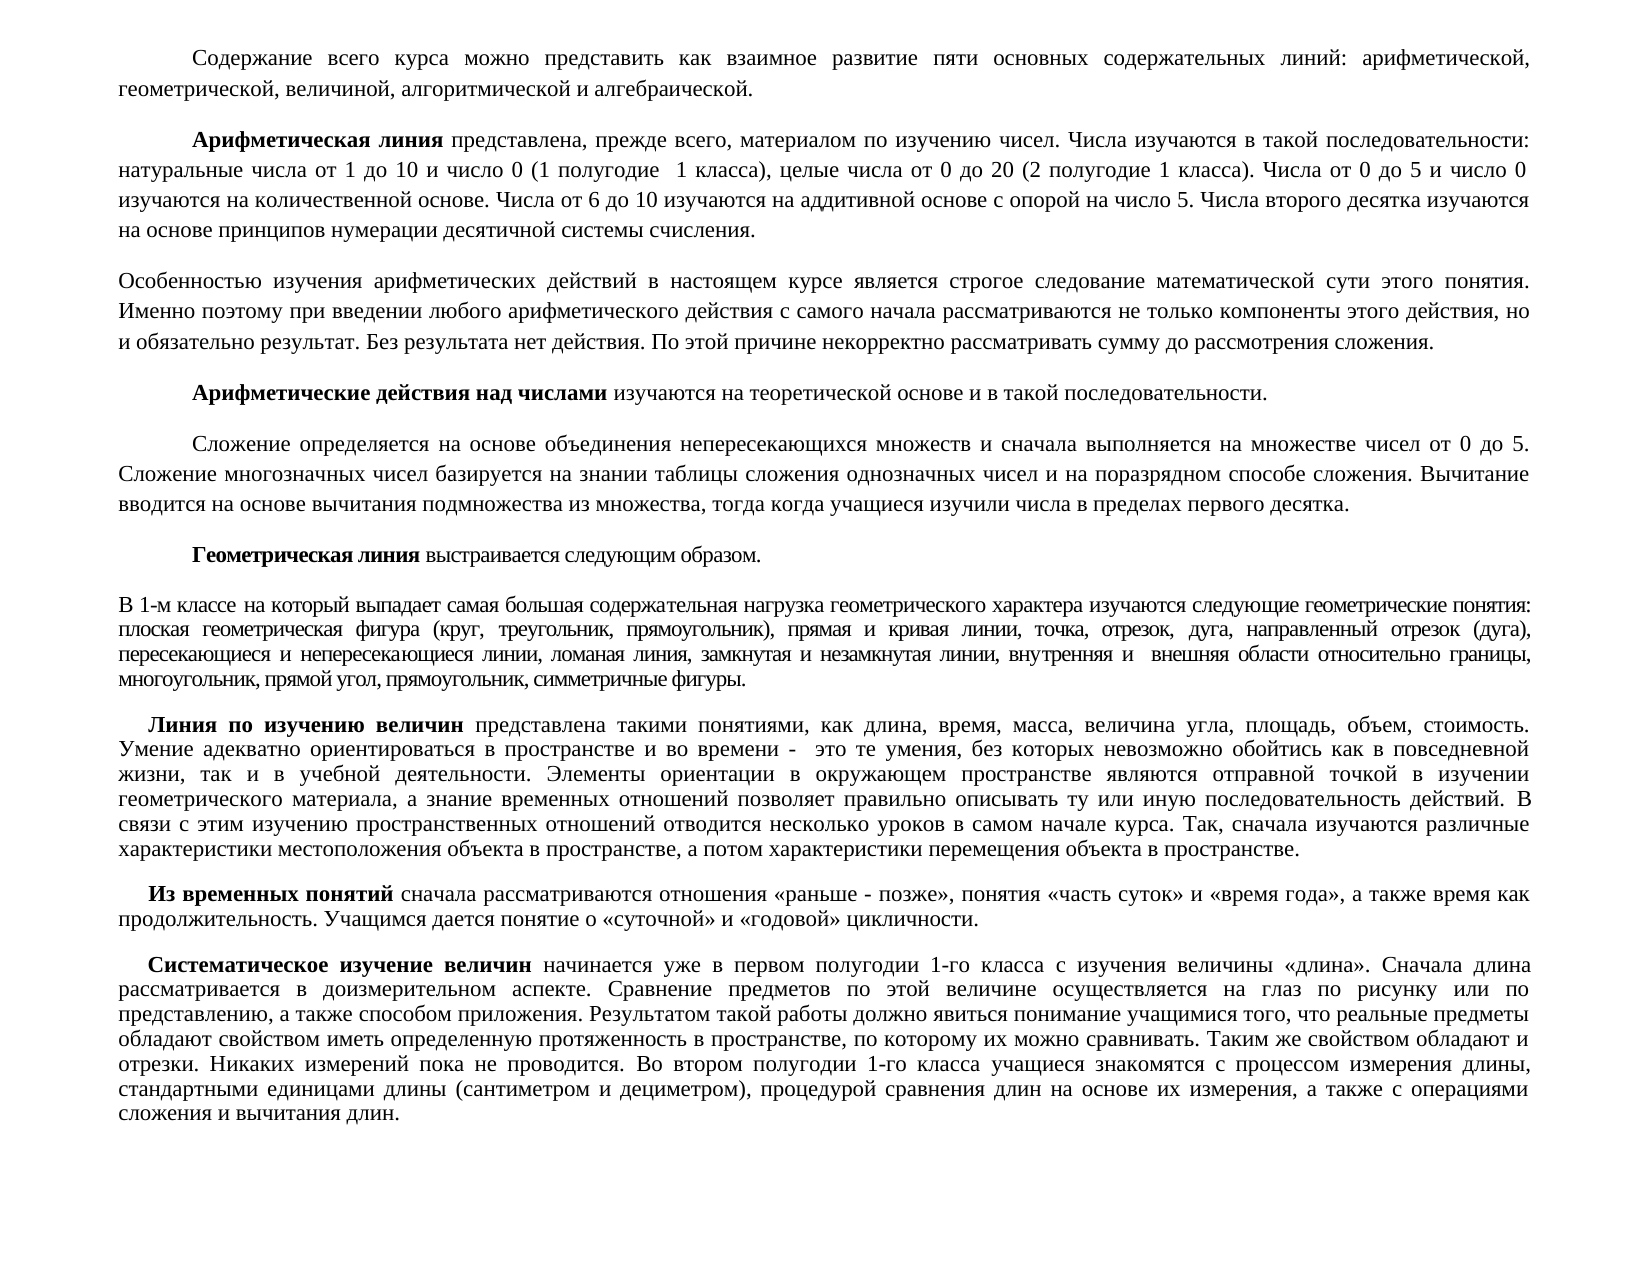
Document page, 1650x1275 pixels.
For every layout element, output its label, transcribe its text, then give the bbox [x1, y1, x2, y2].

text Содержание всего курса можно представить как взаимное развитие пяти основных содержательных линий: арифметической, геометрической, величиной, алгоритмической и алгебраической. [118, 44, 1532, 101]
text Арифметическая линия представлена, прежде всего, материалом по изучению чисел. Числа изучаются в такой последовательности: натуральные числа от 1 до 10 и число 0 (1 полугодие 1 класса), целые числа от 0 до 20 (2 полугодие 1 класса). Числа от 0 до 5 и число 0 изучаются на количественной основе. Числа от 6 до 10 изучаются на аддитивной основе с опорой на число 5. Числа второго десятка изучаются на основе принципов нумерации десятичной системы счисления. [118, 126, 1532, 243]
text Линия по изучению величин представлена такими понятиями, как длина, время, масса, величина угла, площадь, объем, стоимость. Умение адекватно ориентироваться в пространстве и во времени - это те умения, без которых невозможно обойтись как в повседневной жизни, так и в учебной деятельности. Элементы ориентации в окружающем пространстве являются отправной точкой в изучении геометрического материала, а знание временных отношений позволяет правильно описывать ту или иную последовательность действий. В связи с этим изучению пространственных отношений отводится несколько уроков в самом начале курса. Так, сначала изучаются различные характеристики местоположения объекта в пространстве, а потом характеристики перемещения объекта в пространстве. [118, 712, 1532, 861]
text В 1-м классе на который выпадает самая большая содержательная нагрузка геометрического характера изучаются следующие геометрические понятия: плоская геометрическая фигура (круг, треугольник, прямоугольник), прямая и кривая линии, точка, отрезок, дуга, направленный отрезок (дуга), пересекающиеся и непересекающиеся линии, ломаная линия, замкнутая и незамкнутая линии, внутренняя и внешняя области относительно границы, многоугольник, прямой угол, прямоугольник, симметричные фигуры. [118, 592, 1532, 691]
text Арифметические действия над числами изучаются на теоретической основе и в такой последовательности. [118, 379, 1532, 405]
text Из временных понятий сначала рассматриваются отношения «раньше - позже», понятия «часть суток» и «время года», а также время как продолжительность. Учащимся дается понятие о «суточной» и «годовой» цикличности. [118, 882, 1532, 931]
text Особенностью изучения арифметических действий в настоящем курсе является строгое следование математической сути этого понятия. Именно поэтому при введении любого арифметического действия с самого начала рассматриваются не только компоненты этого действия, но и обязательно результат. Без результата нет действия. По этой причине некорректно рассматривать сумму до рассмотрения сложения. [118, 267, 1532, 354]
text Сложение определяется на основе объединения непересекающихся множеств и сначала выполняется на множестве чисел от 0 до 5. Сложение многозначных чисел базируется на знании таблицы сложения однозначных чисел и на поразрядном способе сложения. Вычитание вводится на основе вычитания подмножества из множества, тогда когда учащиеся изучили числа в пределах первого десятка. [118, 430, 1532, 517]
text Геометрическая линия выстраивается следующим образом. [118, 541, 1532, 568]
text Систематическое изучение величин начинается уже в первом полугодии 1-го класса с изучения величины «длина». Сначала длина рассматривается в доизмерительном аспекте. Сравнение предметов по этой величине осуществляется на глаз по рисунку или по представлению, а также способом приложения. Результатом такой работы должно явиться понимание учащимися того, что реальные предметы обладают свойством иметь определенную протяженность в пространстве, по которому их можно сравнивать. Таким же свойством обладают и отрезки. Никаких измерений пока не проводится. Во втором полугодии 1-го класса учащиеся знакомятся с процессом измерения длины, стандартными единицами длины (сантиметром и дециметром), процедурой сравнения длин на основе их измерения, а также с операциями сложения и вычитания длин. [118, 952, 1532, 1126]
